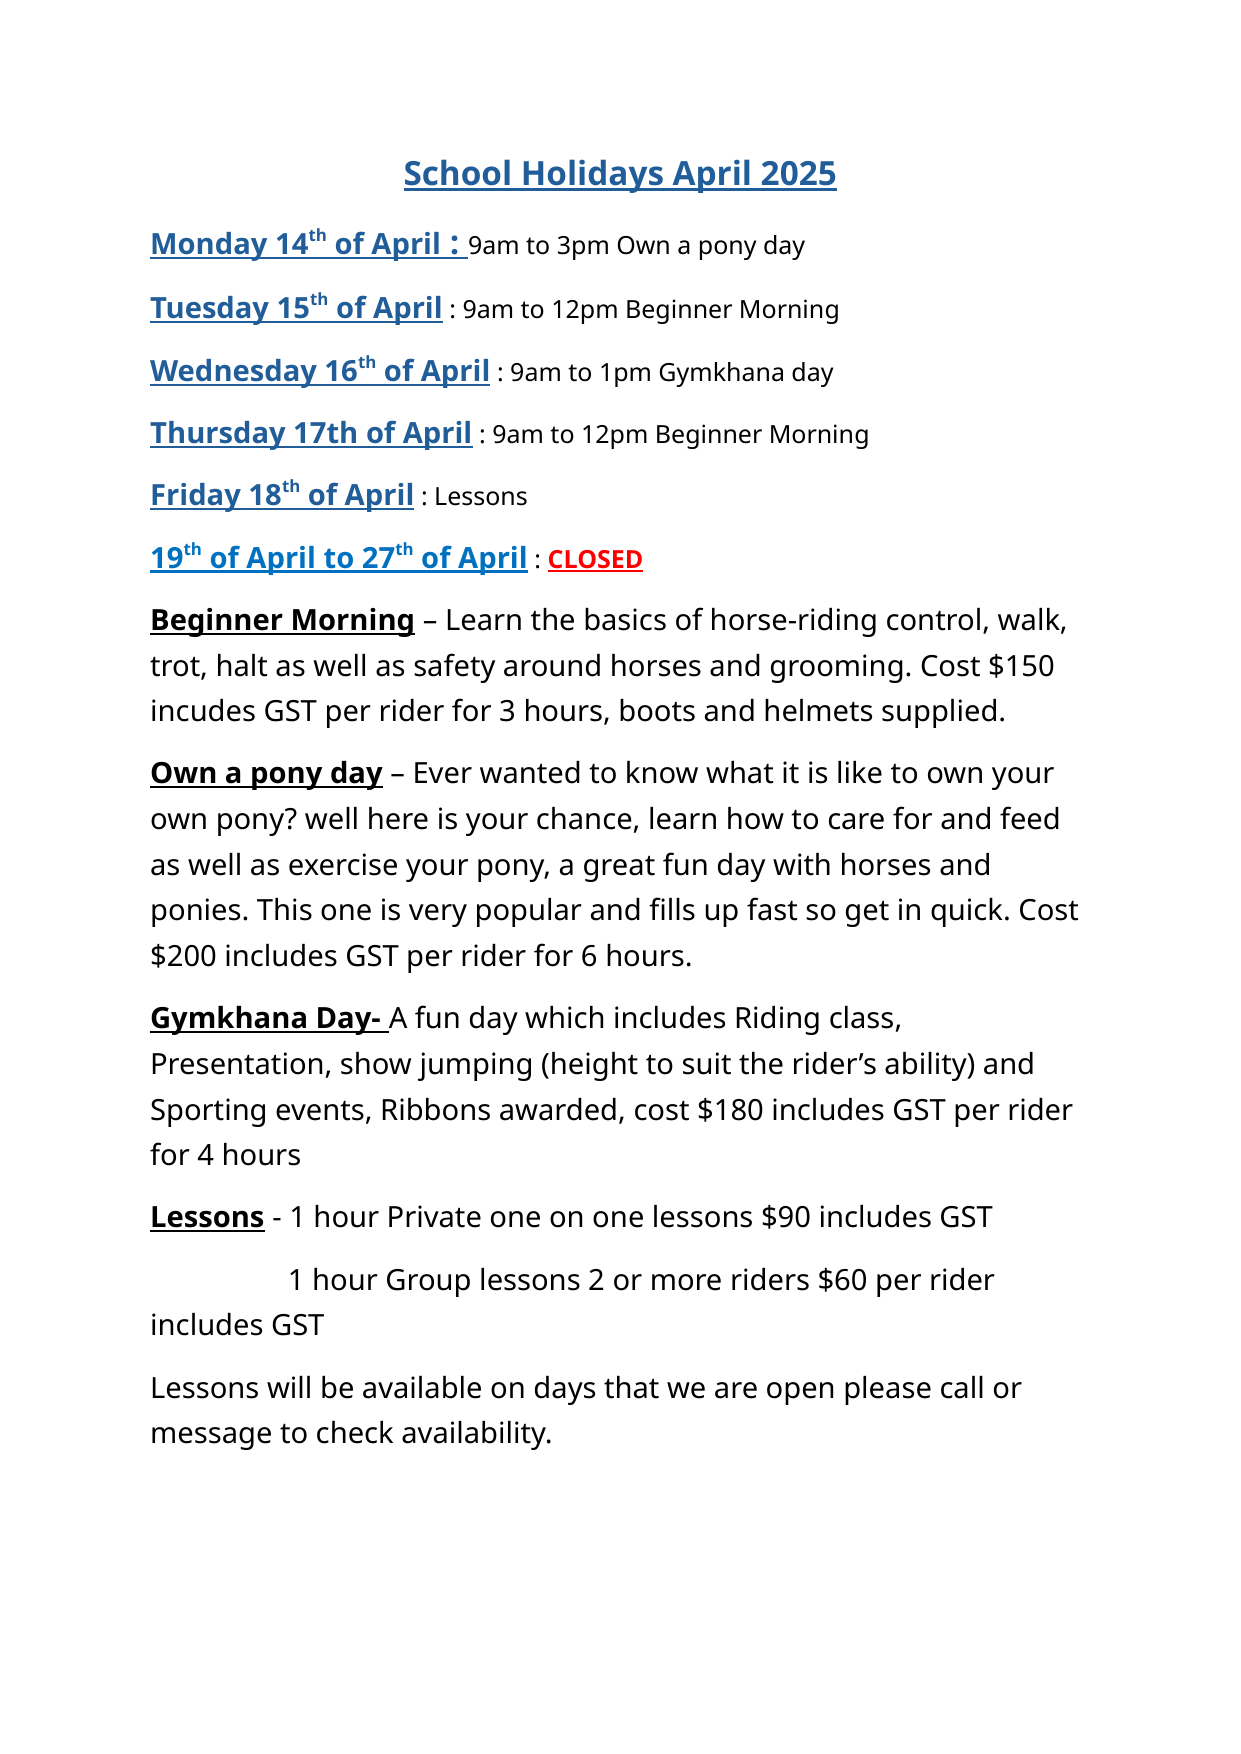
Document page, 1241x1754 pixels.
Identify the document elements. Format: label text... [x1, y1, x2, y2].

text Tuesday 15th of April : 9am to 12pm Beginner Morning [150, 288, 1090, 327]
text Monday 14th of April : 9am to 3pm Own a pony day [150, 219, 1090, 264]
text Lessons - 1 hour Private one on one lessons $90 includes GST [150, 1197, 1090, 1236]
text Own a pony day – Ever wanted to know what it is like to own your own pony? well here is your chance, learn how to care for and feed as well as exercise your pony, a great fun day with horses and ponies. This one is very popular and fills up fast so get in quick. Cost $200 includes GST per rider for 6 hours. [150, 753, 1090, 975]
text School Holidays April 2025 [150, 150, 1090, 195]
text Wednesday 16th of April : 9am to 1pm Gymkhana day [150, 350, 1090, 390]
text 1 hour Group lessons 2 or more riders $60 per rider includes GST [150, 1259, 1090, 1344]
text Thursday 17th of April : 9am to 12pm Beginner Morning [150, 412, 1090, 452]
text Beginner Morning – Learn the basics of horse-riding control, walk, trot, halt as well as safety around horses and grooming. Cost $150 incudes GST per rider for 3 hours, boots and helmets supplied. [150, 599, 1090, 730]
text 19th of April to 27th of April : CLOSED [150, 537, 1090, 577]
text Lessons will be available on days that we are open please call or message to check availability. [150, 1367, 1090, 1452]
text Friday 18th of April : Lessons [150, 474, 1090, 514]
text Gymkhana Day- A fun day which includes Riding class, Presentation, show jumping (height to suit the rider’s ability) and Sporting events, Ribbons awarded, cost $180 includes GST per rider for 4 hours [150, 997, 1090, 1174]
